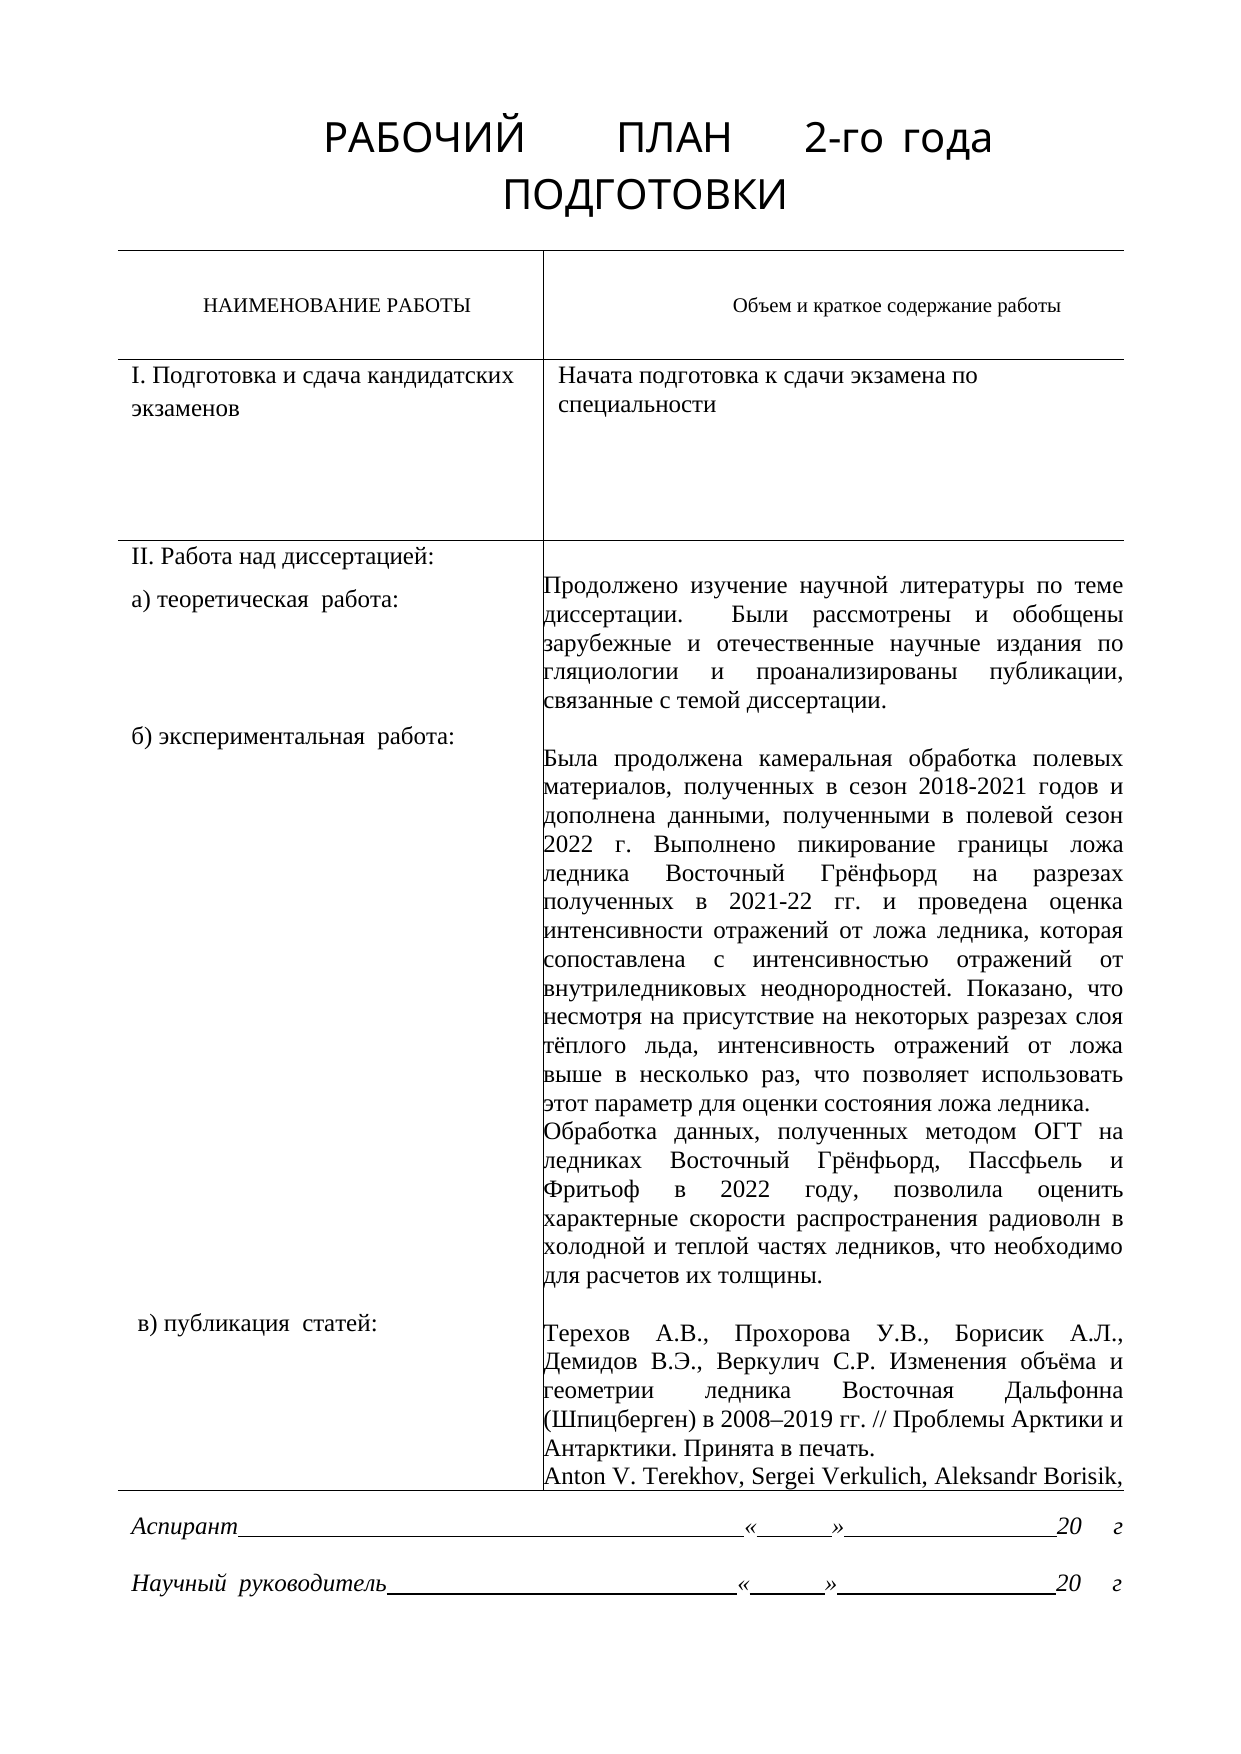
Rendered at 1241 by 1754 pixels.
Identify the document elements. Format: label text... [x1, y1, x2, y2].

table_header Объем и краткое содержание работы [544, 251, 1124, 359]
table_cell I. Подготовка и сдача кандидатских экзаменов [118, 360, 543, 540]
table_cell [118, 541, 543, 1490]
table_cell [544, 541, 1124, 1490]
subtitle РАБОЧИЙ ПЛАН 2-го года ПОДГОТОВКИ [323, 108, 1232, 222]
table_header НАИМЕНОВАНИЕ РАБОТЫ [118, 251, 543, 359]
table_cell Начата подготовка к сдачи экзамена по специальности [544, 360, 1124, 540]
